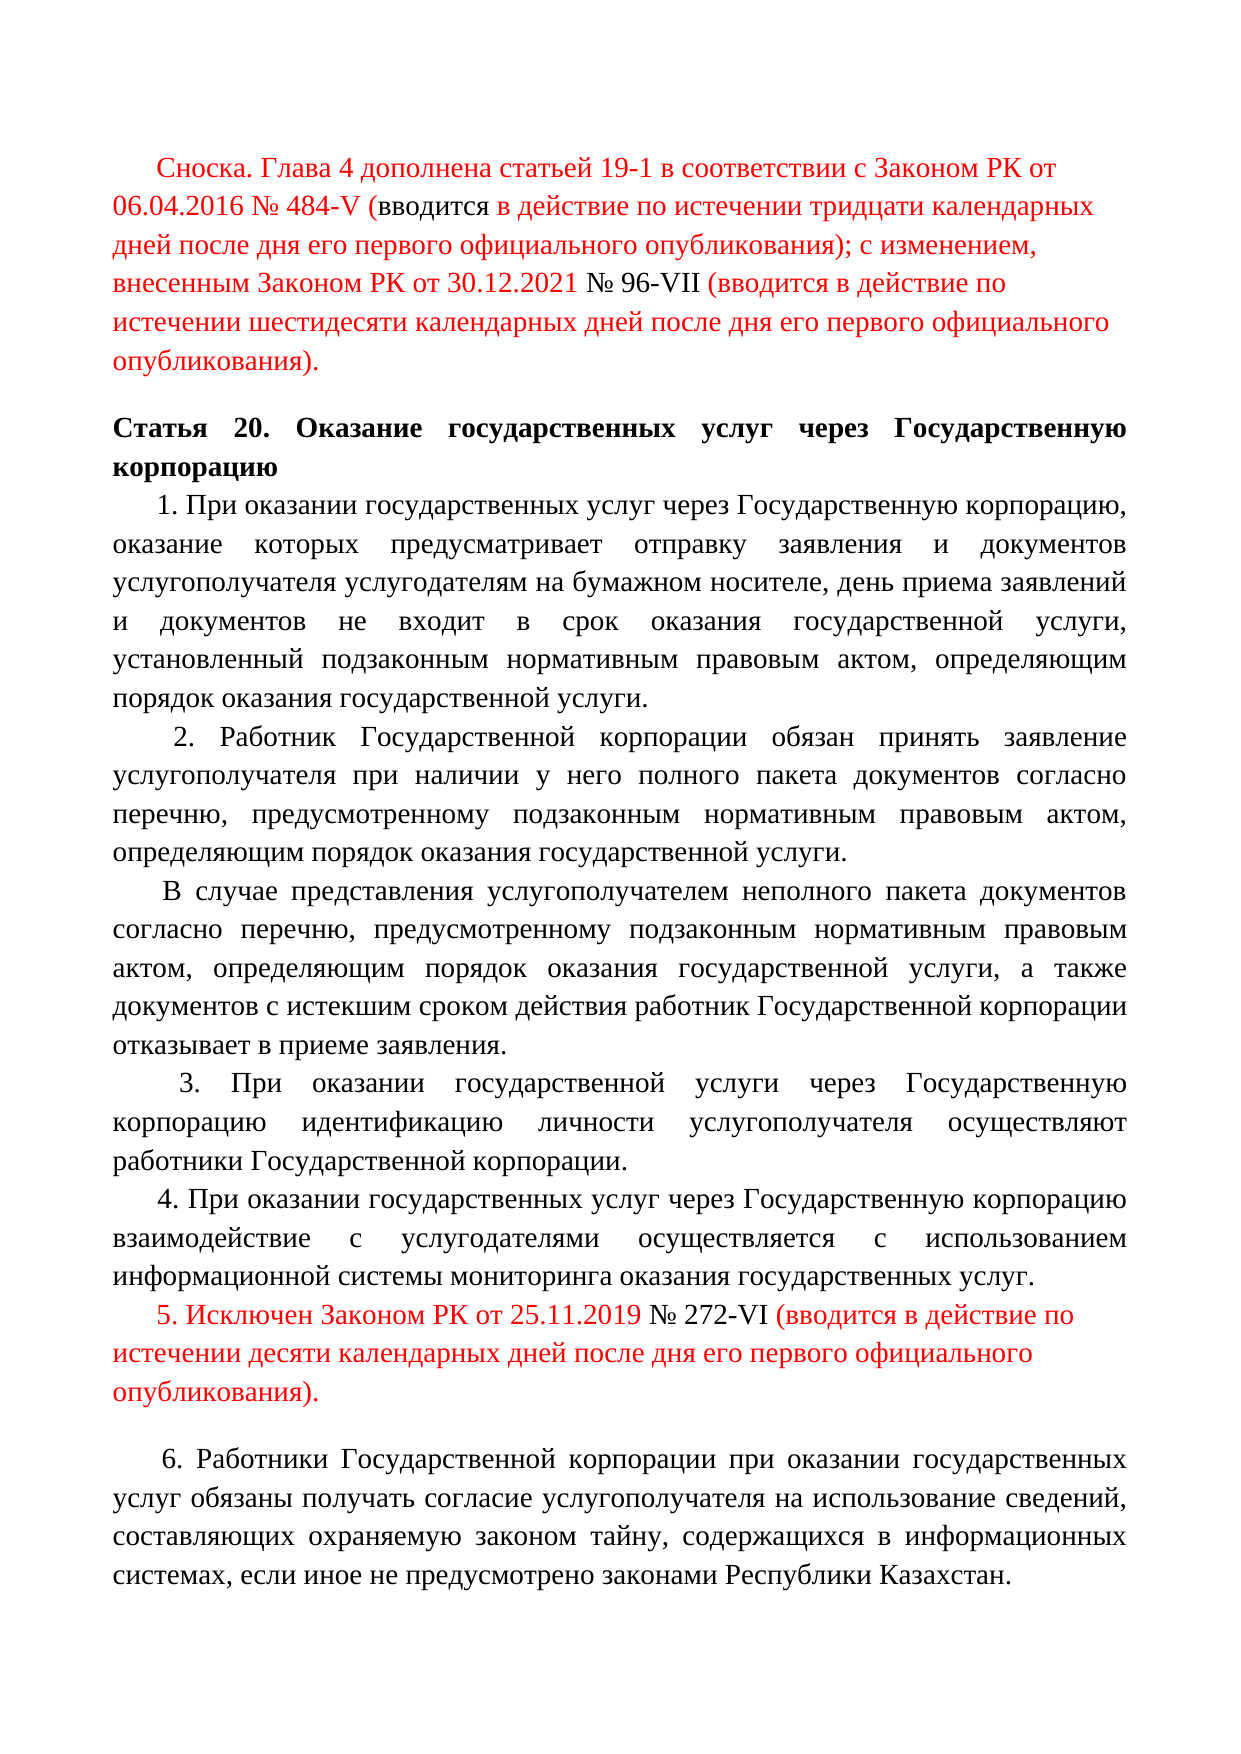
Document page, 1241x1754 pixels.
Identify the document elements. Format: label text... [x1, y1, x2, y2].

text Статья 20. Оказание государственных услуг через Государственную корпорацию [112, 410, 1128, 482]
text 2. Работник Государственной корпорации обязан принять заявление услугополучателя при наличии у него полного пакета документов согласно перечню, предусмотренному подзаконным нормативным правовым актом, определяющим порядок оказания государственной услуги. [112, 719, 1128, 868]
text В случае представления услугополучателем неполного пакета документов согласно перечню, предусмотренному подзаконным нормативным правовым актом, определяющим порядок оказания государственной услуги, а также документов с истекшим сроком действия работник Государственной корпорации отказывает в приеме заявления. [112, 873, 1128, 1061]
text 5. Исключен Законом РК от 25.11.2019 № 272-VI (вводится в действие по истечении десяти календарных дней после дня его первого официального опубликования). [112, 1297, 1128, 1438]
text 4. При оказании государственных услуг через Государственную корпорацию взаимодействие с услугодателями осуществляется с использованием информационной системы мониторинга оказания государственных услуг. [112, 1181, 1128, 1292]
text Сноска. Глава 4 дополнена статьей 19-1 в соответствии с Законом РК от 06.04.2016 № 484-V (вводится в действие по истечении тридцати календарных дней после дня его первого официального опубликования); с изменением, внесенным Законом РК от 30.12.2021 № 96-VII (вводится в действие по истечении шестидесяти календарных дней после дня его первого официального опубликования). [112, 150, 1128, 406]
text 3. При оказании государственной услуги через Государственную корпорацию идентификацию личности услугополучателя осуществляют работники Государственной корпорации. [112, 1066, 1128, 1176]
text 6. Работники Государственной корпорации при оказании государственных услуг обязаны получать согласие услугополучателя на использование сведений, составляющих охраняемую законом тайну, содержащихся в информационных системах, если иное не предусмотрено законами Республики Казахстан. [112, 1441, 1128, 1591]
text 1. При оказании государственных услуг через Государственную корпорацию, оказание которых предусматривает отправку заявления и документов услугополучателя услугодателям на бумажном носителе, день приема заявлений и документов не входит в срок оказания государственной услуги, установленный подзаконным нормативным правовым актом, определяющим порядок оказания государственной услуги. [112, 487, 1128, 714]
